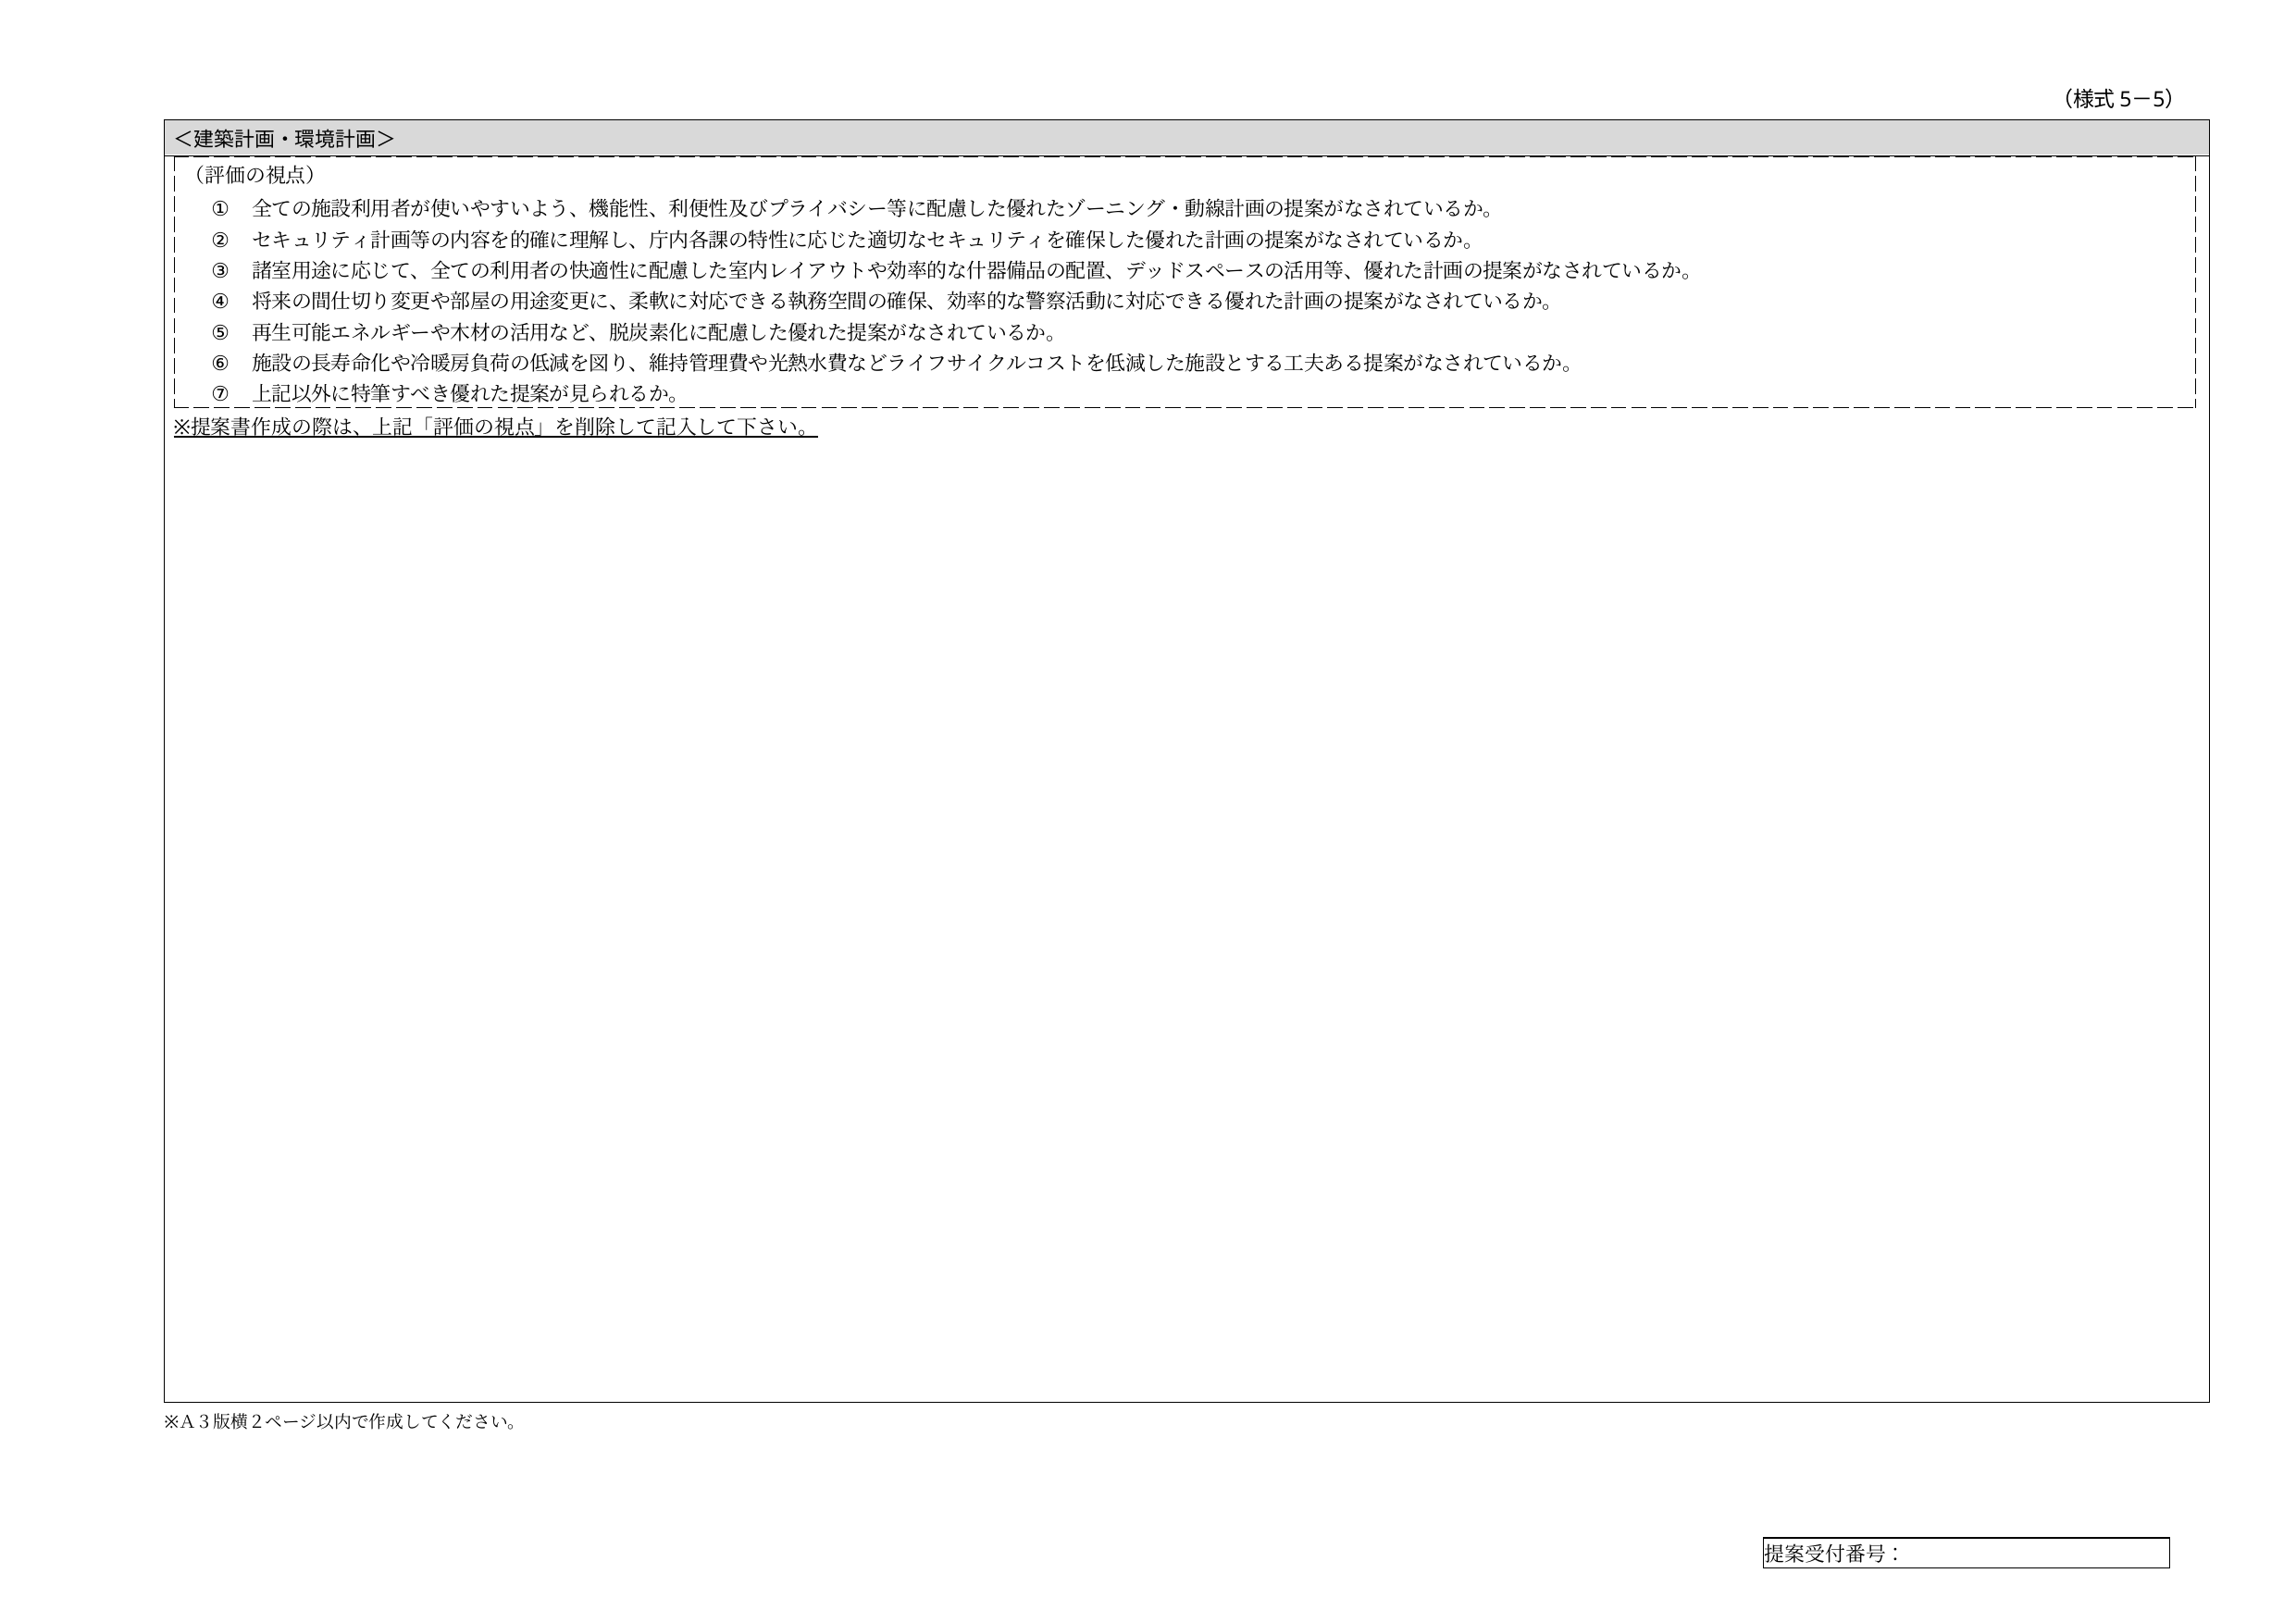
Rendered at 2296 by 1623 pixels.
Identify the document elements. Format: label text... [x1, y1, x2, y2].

table_header ＜建築計画・環境計画＞ [165, 120, 2209, 155]
text ※Ａ３版横２ページ以内で作成してください。 [164, 1403, 2186, 1438]
table_cell ※提案書作成の際は、上記「評価の視点」を削除して記入して下さい。 [165, 156, 2209, 1402]
